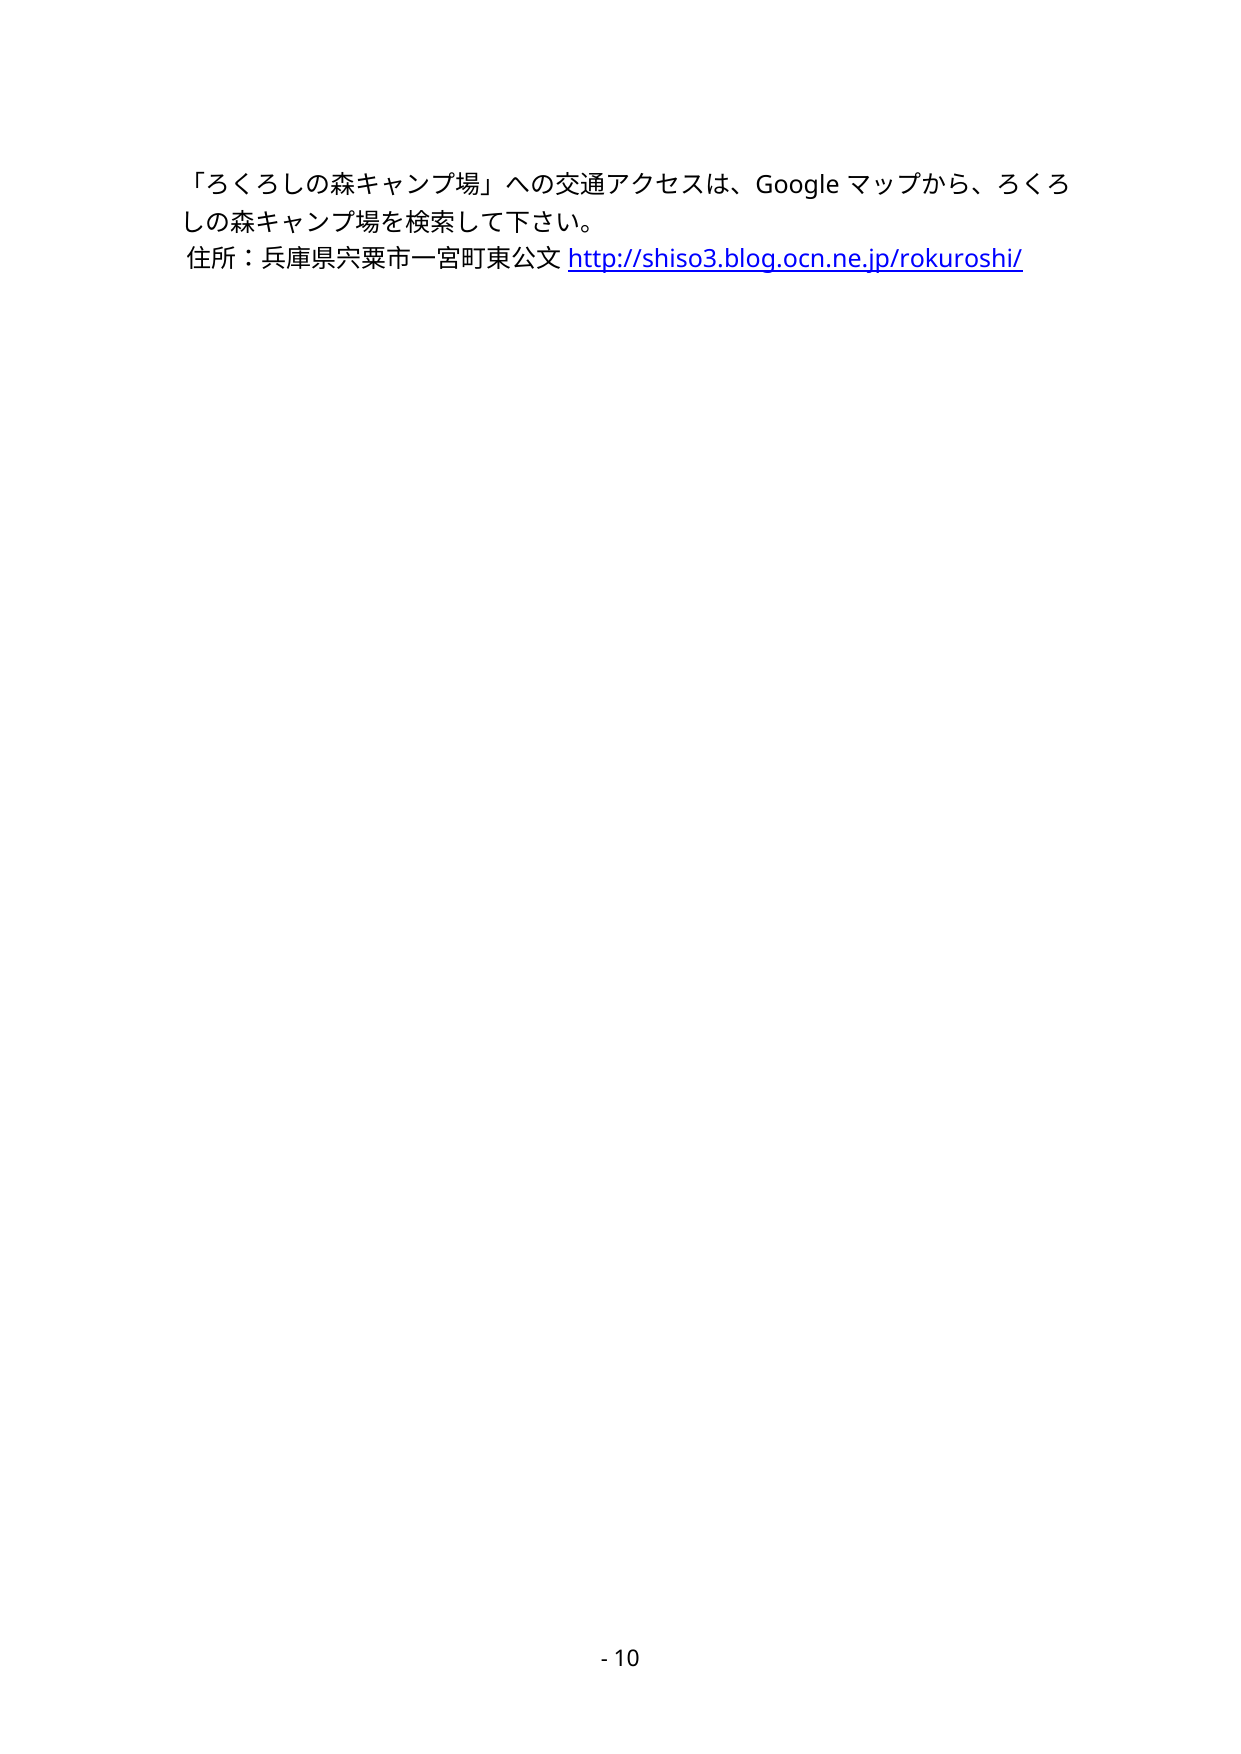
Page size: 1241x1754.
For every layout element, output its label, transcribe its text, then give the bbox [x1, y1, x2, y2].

text 「ろくろしの森キャンプ場」への交通アクセスは、Google マップから、ろくろしの森キャンプ場を検索して下さい。 [180, 164, 1089, 239]
text 住所：兵庫県宍粟市一宮町東公文 http://shiso3.blog.ocn.ne.jp/rokuroshi/ [180, 241, 1029, 275]
